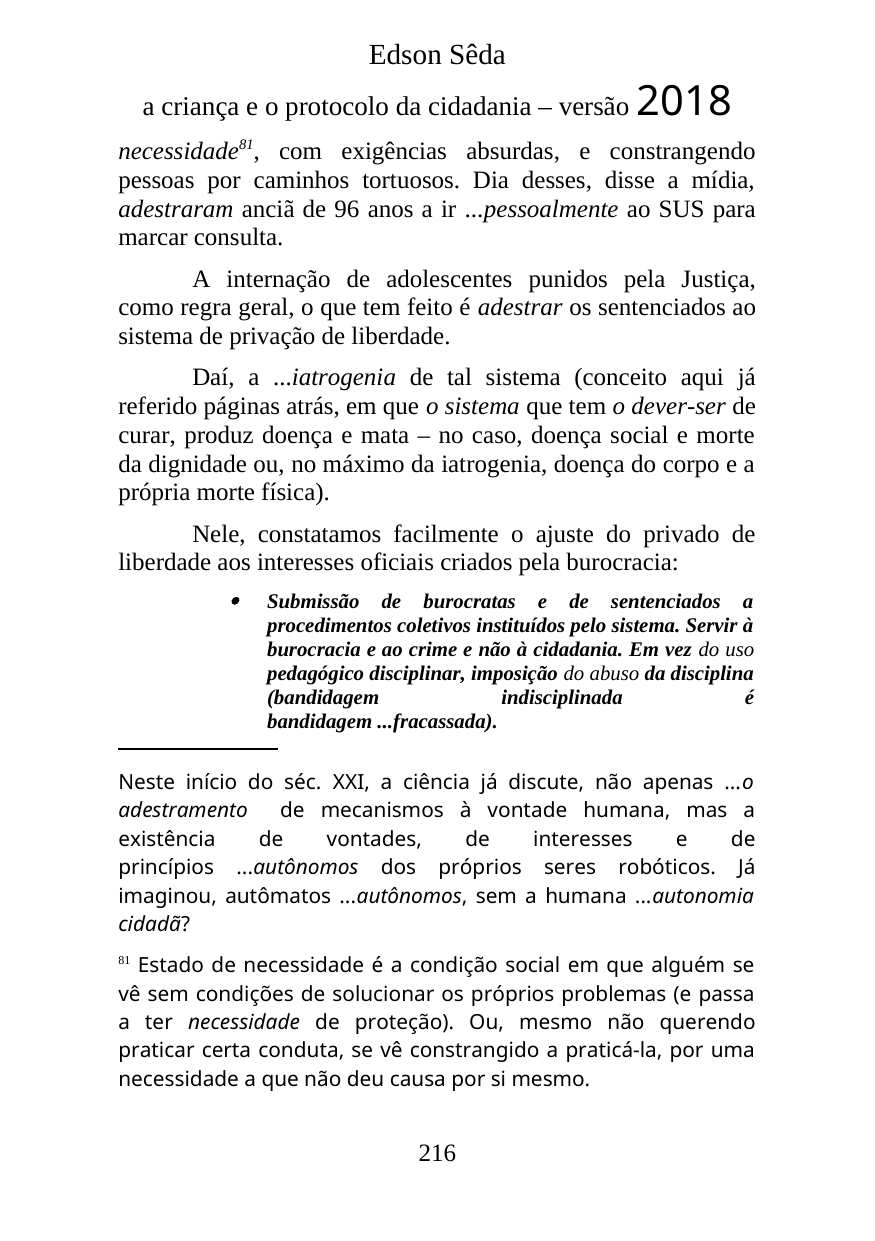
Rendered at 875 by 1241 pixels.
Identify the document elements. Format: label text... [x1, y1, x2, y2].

list Submissão de burocratas e de sentenciados a procedimentos coletivos instituídos pelo sistema. Servir à burocracia e ao crime e não à cidadania. Em vez do uso pedagógico disciplinar, imposição do abuso da disciplina (bandidagem indisciplinada é bandidagem ...fracassada). [230, 589, 756, 733]
text A internação de adolescentes punidos pela Justiça, como regra geral, o que tem feito é adestrar os sentenciados ao sistema de privação de liberdade. [118, 264, 756, 350]
text Nele, constatamos facilmente o ajuste do privado de liberdade aos interesses oficiais criados pela burocracia: [118, 519, 756, 576]
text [118, 136, 756, 251]
text Daí, a ...iatrogenia de tal sistema (conceito aqui já referido páginas atrás, em que o sistema que tem o dever-ser de curar, produz doença e mata – no caso, doença social e morte da dignidade ou, no máximo da iatrogenia, doença do corpo e a própria morte física). [118, 362, 756, 506]
